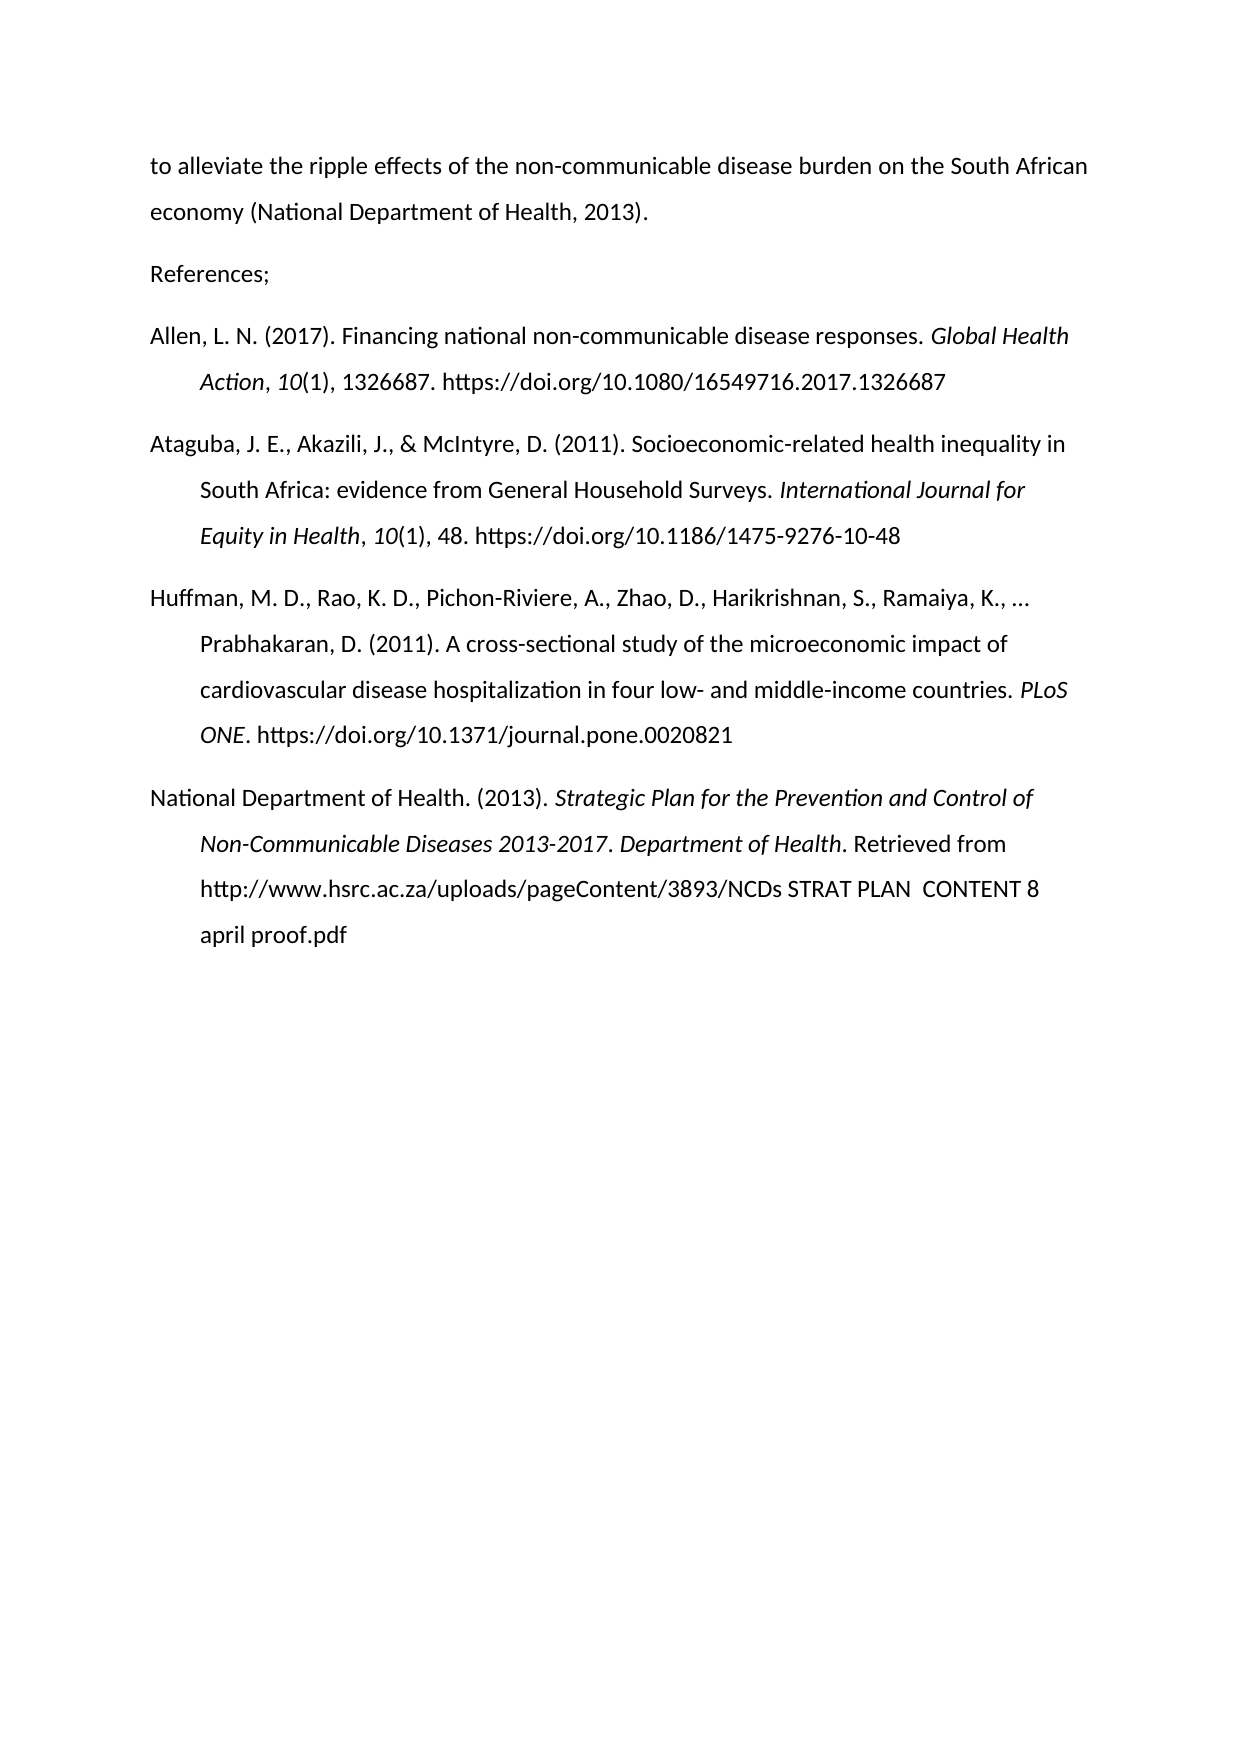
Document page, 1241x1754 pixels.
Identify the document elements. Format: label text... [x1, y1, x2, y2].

text National Department of Health. (2013). Strategic Plan for the Prevention and Control of Non-Communicable Diseases 2013-2017. Department of Health. Retrieved from http://www.hsrc.ac.za/uploads/pageContent/3893/NCDs STRAT PLAN CONTENT 8 april proof.pdf [150, 782, 1090, 950]
text Huffman, M. D., Rao, K. D., Pichon-Riviere, A., Zhao, D., Harikrishnan, S., Ramaiya, K., … Prabhakaran, D. (2011). A cross-sectional study of the microeconomic impact of cardiovascular disease hospitalization in four low- and middle-income countries. PLoS ONE. https://doi.org/10.1371/journal.pone.0020821 [150, 582, 1090, 750]
text Ataguba, J. E., Akazili, J., & McIntyre, D. (2011). Socioeconomic-related health inequality in South Africa: evidence from General Household Surveys. International Journal for Equity in Health, 10(1), 48. https://doi.org/10.1186/1475-9276-10-48 [150, 429, 1090, 551]
text References; [150, 258, 1090, 289]
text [150, 150, 1090, 226]
text Allen, L. N. (2017). Financing national non-communicable disease responses. Global Health Action, 10(1), 1326687. https://doi.org/10.1080/16549716.2017.1326687 [150, 321, 1090, 397]
